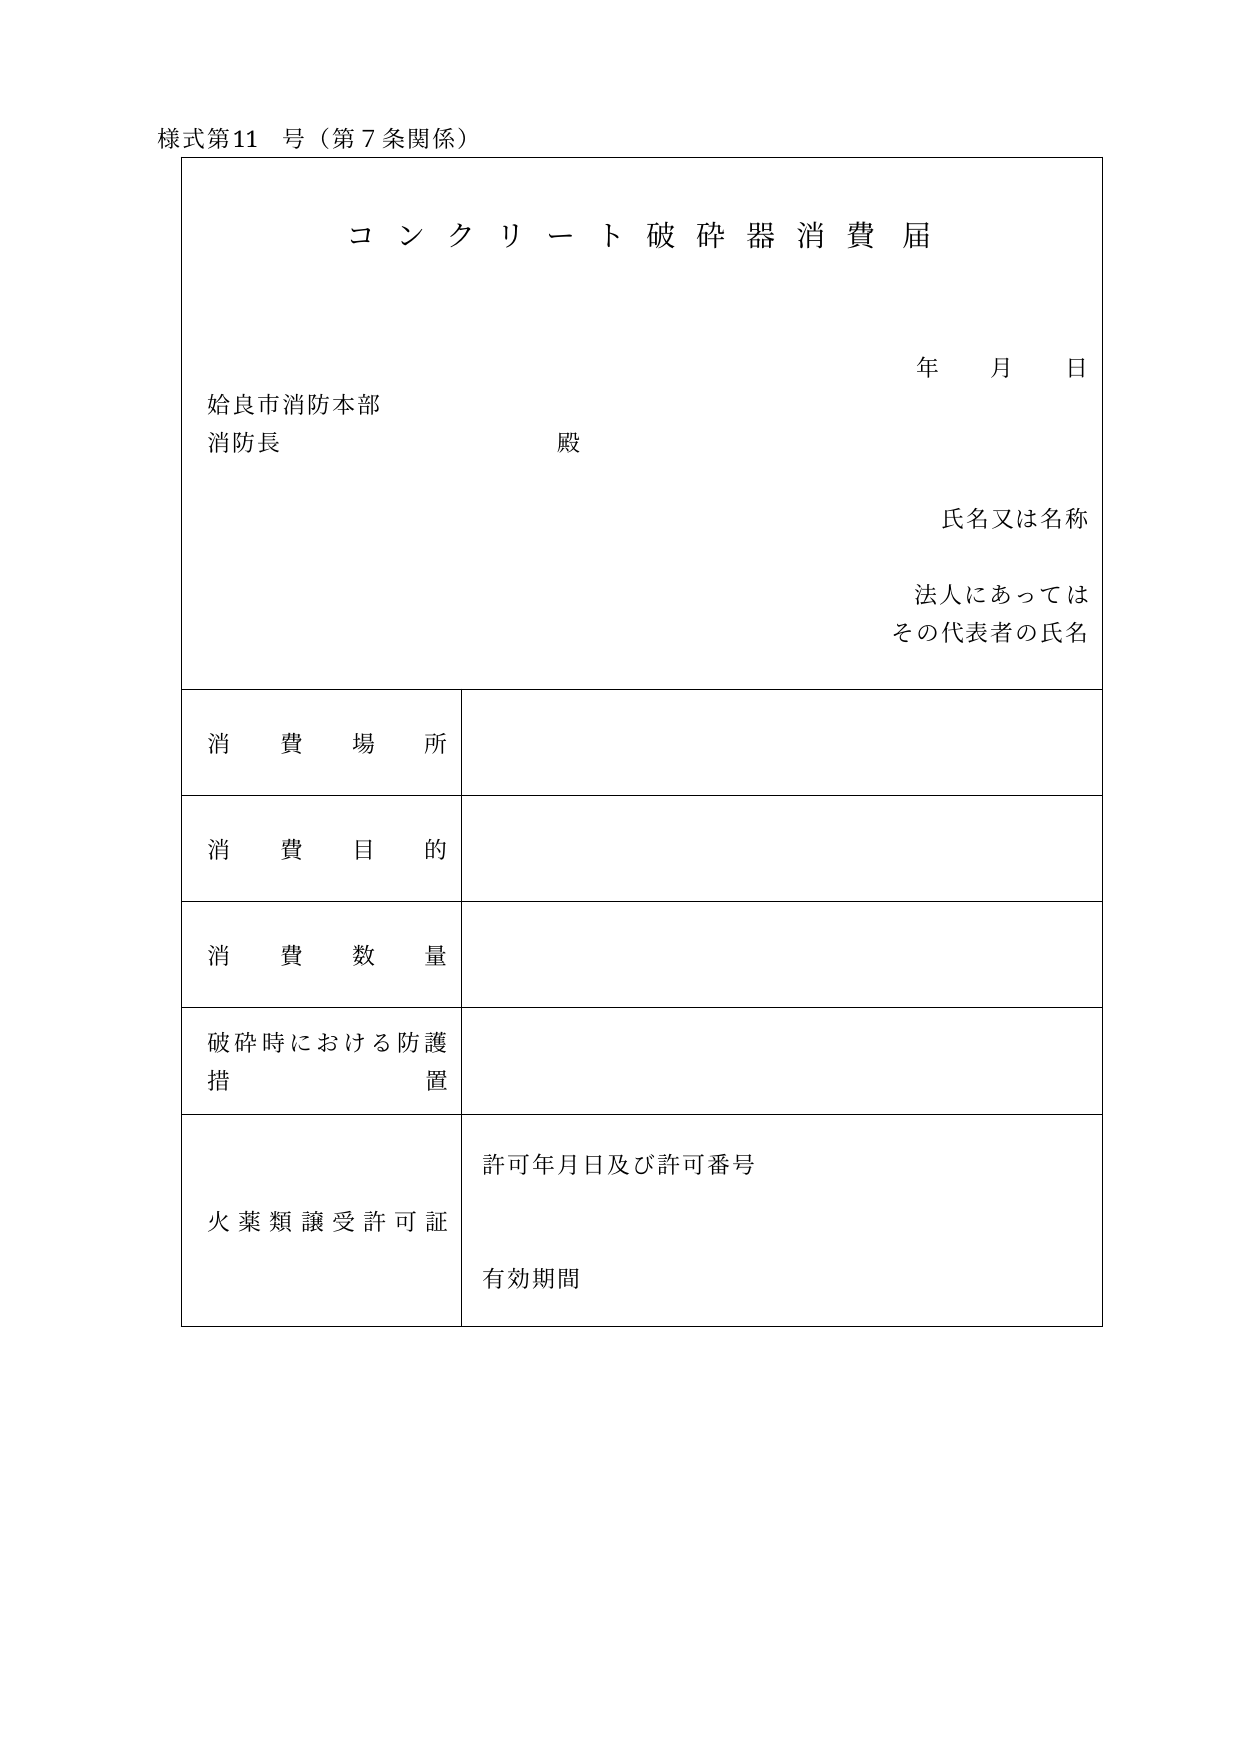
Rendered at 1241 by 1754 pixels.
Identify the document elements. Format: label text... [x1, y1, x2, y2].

text 様式第11号（第７条関係） [158, 119, 1083, 157]
table_cell [462, 1008, 1102, 1113]
table_cell 消費場所 [182, 690, 461, 795]
table_cell 消費数量 [182, 902, 461, 1007]
table_cell [462, 902, 1102, 1007]
table_cell 許可年月日及び許可番号 有効期間 [462, 1115, 1102, 1326]
table_cell 火薬類譲受許可証 [182, 1115, 461, 1326]
table_cell [462, 796, 1102, 901]
table_cell 破砕時における防護措置 [182, 1008, 461, 1113]
table_header コンクリート破砕器消費届 年 月 日 姶良市消防本部 消防長 殿 氏名又は名称 法人にあっては その代表者の氏名 [182, 158, 1102, 688]
table_cell [462, 690, 1102, 795]
table_cell 消費目的 [182, 796, 461, 901]
